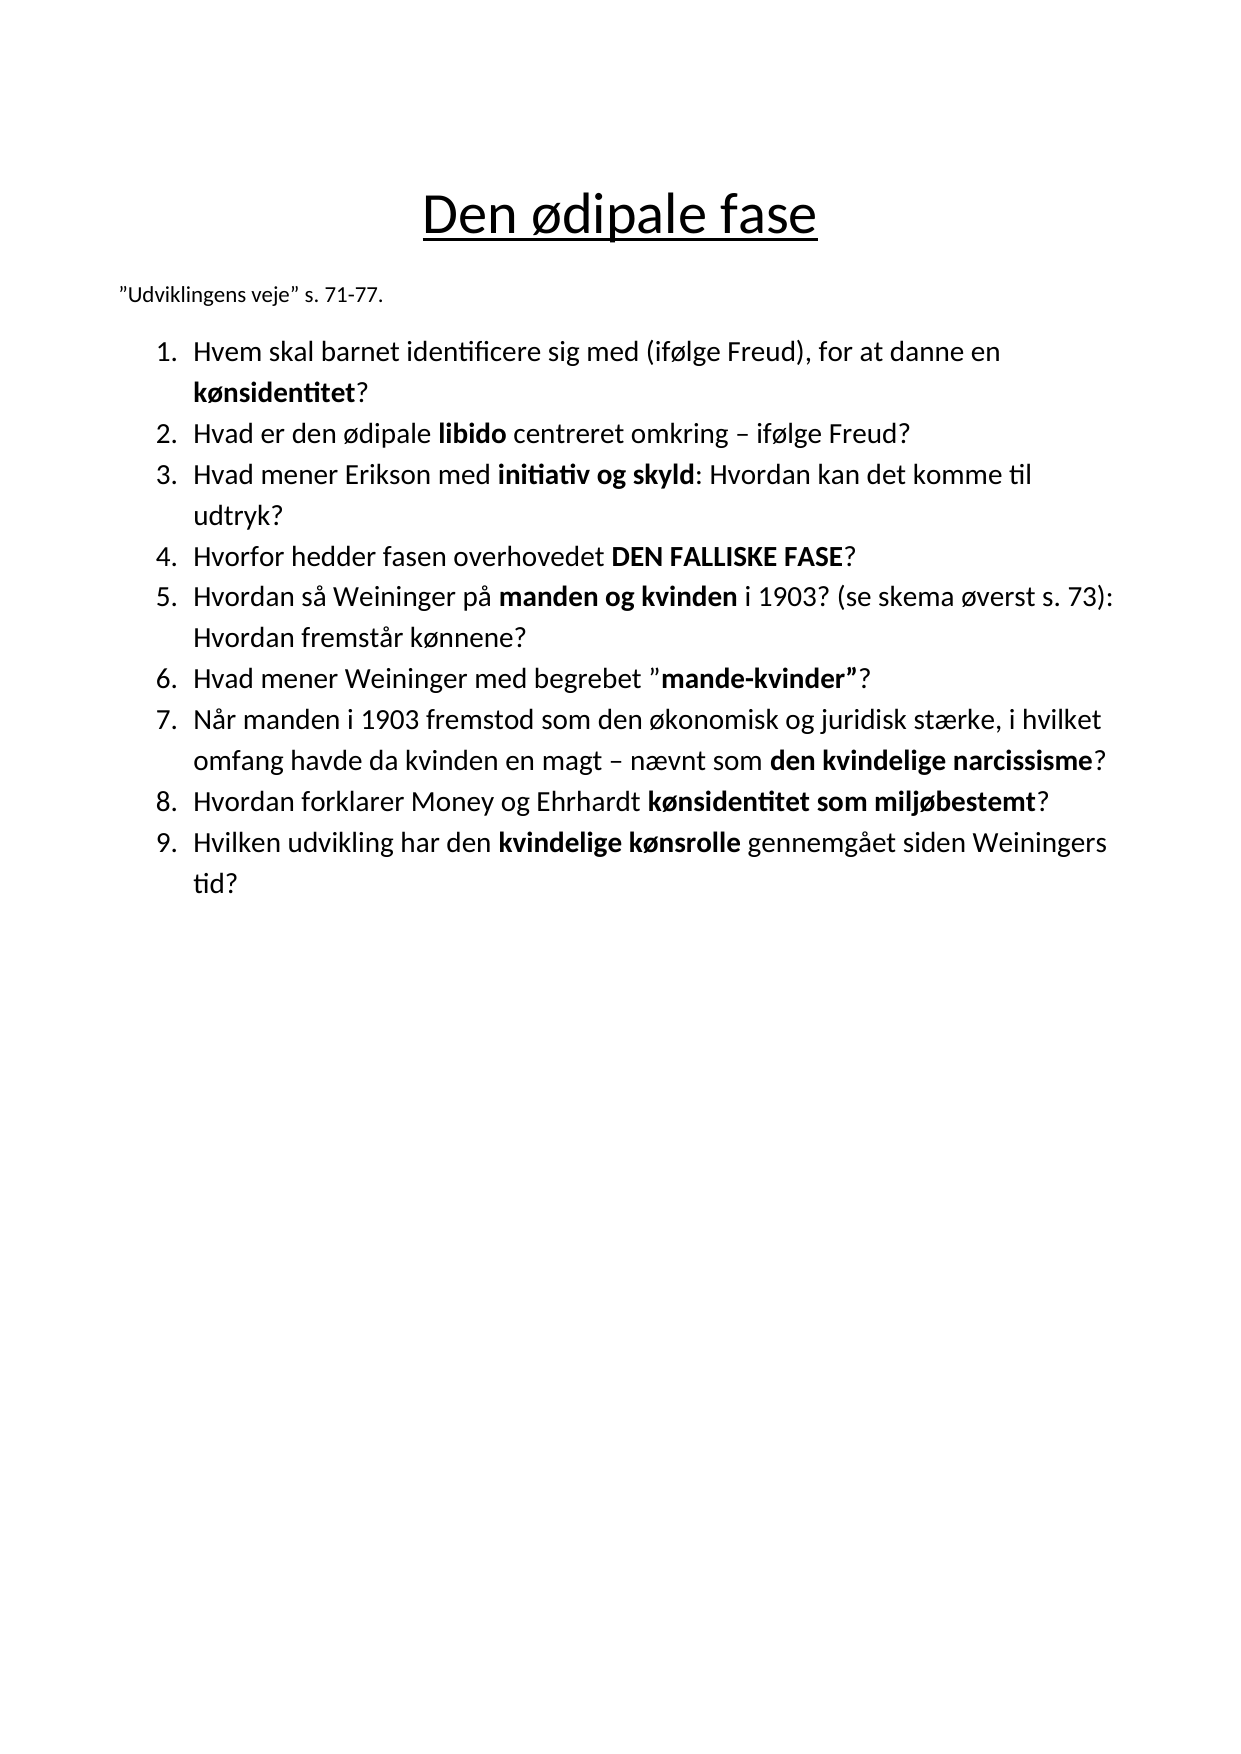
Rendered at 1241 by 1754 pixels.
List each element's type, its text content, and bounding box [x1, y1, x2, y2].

list Hvad mener Weininger med begrebet ”mande-kvinder”? [156, 660, 1122, 696]
list Hvad mener Erikson med initiativ og skyld: Hvordan kan det komme til udtryk? [156, 456, 1122, 532]
list Hvem skal barnet identificere sig med (ifølge Freud), for at danne en kønsidentitet? [156, 333, 1122, 409]
list Når manden i 1903 fremstod som den økonomisk og juridisk stærke, i hvilket omfang havde da kvinden en magt – nævnt som den kvindelige narcissisme? [156, 701, 1122, 778]
list Hvad er den ødipale libido centreret omkring – ifølge Freud? [156, 415, 1122, 450]
text Den ødipale fase [118, 177, 1122, 248]
text ”Udviklingens veje” s. 71-77. [118, 280, 1122, 308]
list Hvordan så Weininger på manden og kvinden i 1903? (se skema øverst s. 73): Hvordan fremstår kønnene? [156, 578, 1122, 655]
list Hvorfor hedder fasen overhovedet DEN FALLISKE FASE? [156, 538, 1122, 573]
list Hvordan forklarer Money og Ehrhardt kønsidentitet som miljøbestemt? [156, 783, 1122, 819]
list Hvilken udvikling har den kvindelige kønsrolle gennemgået siden Weiningers tid? [156, 824, 1122, 901]
